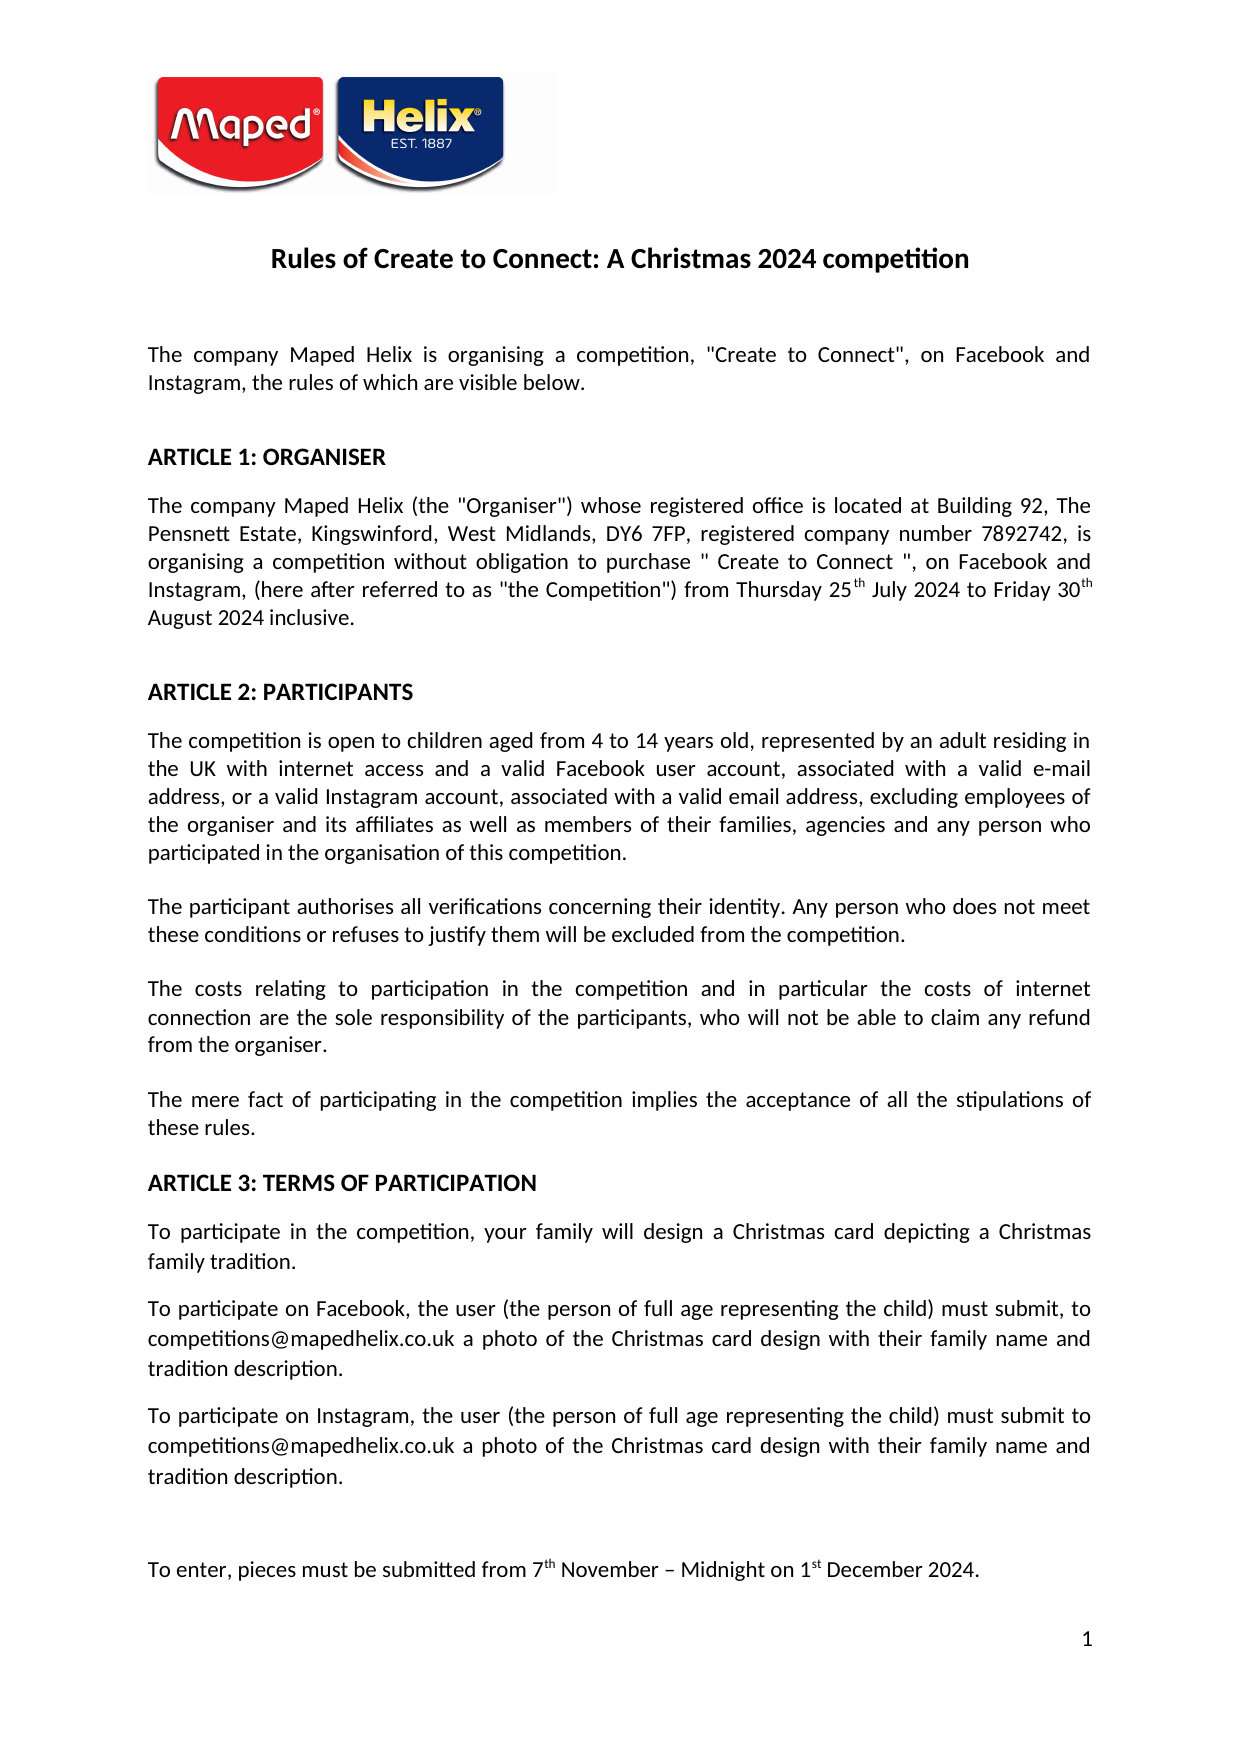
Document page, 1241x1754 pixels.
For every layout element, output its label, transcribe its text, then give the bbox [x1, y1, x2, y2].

text The costs relating to participation in the competition and in particular the costs of internet connection are the sole responsibility of the participants, who will not be able to claim any refund from the organiser. [148, 974, 1093, 1059]
text Rules of Create to Connect: A Christmas 2024 competition [148, 240, 1093, 276]
text The competition is open to children aged from 4 to 14 years old, represented by an adult residing in the UK with internet access and a valid Facebook user account, associated with a valid e-mail address, or a valid Instagram account, associated with a valid email address, excluding employees of the organiser and its affiliates as well as members of their families, agencies and any person who participated in the organisation of this competition. [148, 726, 1093, 866]
text To participate on Instagram, the user (the person of full age representing the child) must submit to competitions@mapedhelix.co.uk a photo of the Christmas card design with their family name and tradition description. [148, 1401, 1093, 1490]
text The company Maped Helix is organising a competition, "Create to Connect", on Facebook and Instagram, the rules of which are visible below. [148, 340, 1093, 396]
text ARTICLE 3: TERMS OF PARTICIPATION [148, 1167, 1093, 1198]
text To participate on Facebook, the user (the person of full age representing the child) must submit, to competitions@mapedhelix.co.uk a photo of the Christmas card design with their family name and tradition description. [148, 1294, 1093, 1382]
text ARTICLE 1: ORGANISER [148, 441, 1093, 472]
text The company Maped Helix (the "Organiser") whose registered office is located at Building 92, The Pensnett Estate, Kingswinford, West Midlands, DY6 7FP, registered company number 7892742, is organising a competition without obligation to purchase " Create to Connect ", on Facebook and Instagram, (here after referred to as "the Competition") from Thursday 25th July 2024 to Friday 30th August 2024 inclusive. [148, 491, 1093, 631]
text To enter, pieces must be submitted from 7th November – Midnight on 1st December 2024. [148, 1556, 1093, 1583]
text To participate in the competition, your family will design a Christmas card depicting a Christmas family tradition. [148, 1217, 1093, 1275]
text The mere fact of participating in the competition implies the acceptance of all the stipulations of these rules. [148, 1085, 1093, 1141]
picture [147, 73, 558, 195]
text The participant authorises all verifications concerning their identity. Any person who does not meet these conditions or refuses to justify them will be excluded from the competition. [148, 892, 1093, 948]
text ARTICLE 2: PARTICIPANTS [148, 676, 1093, 707]
